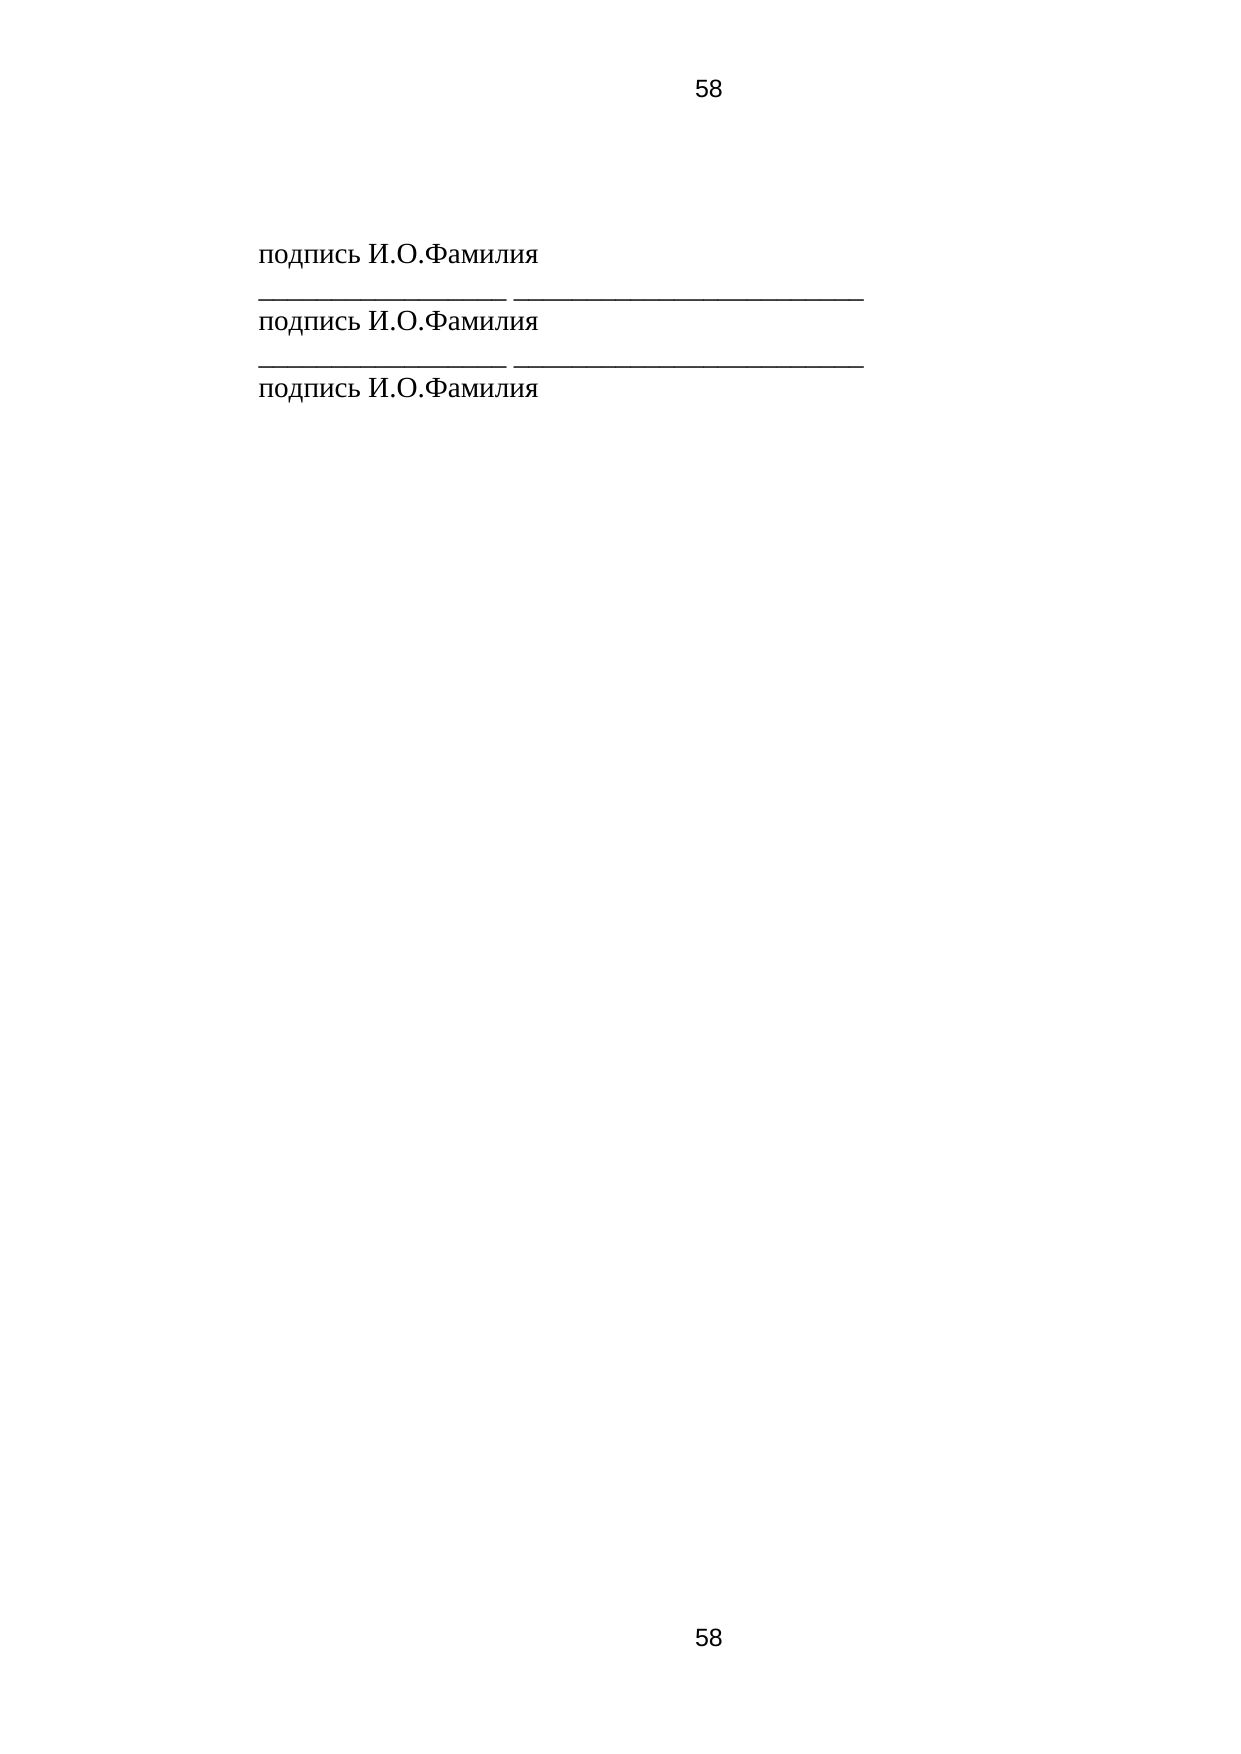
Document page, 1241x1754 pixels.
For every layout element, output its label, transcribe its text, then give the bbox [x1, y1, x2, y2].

text подпись И.О.Фамилия [177, 303, 1181, 337]
text подпись И.О.Фамилия [177, 236, 1181, 270]
text подпись И.О.Фамилия [177, 370, 1181, 404]
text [177, 270, 1181, 303]
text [177, 337, 1181, 370]
